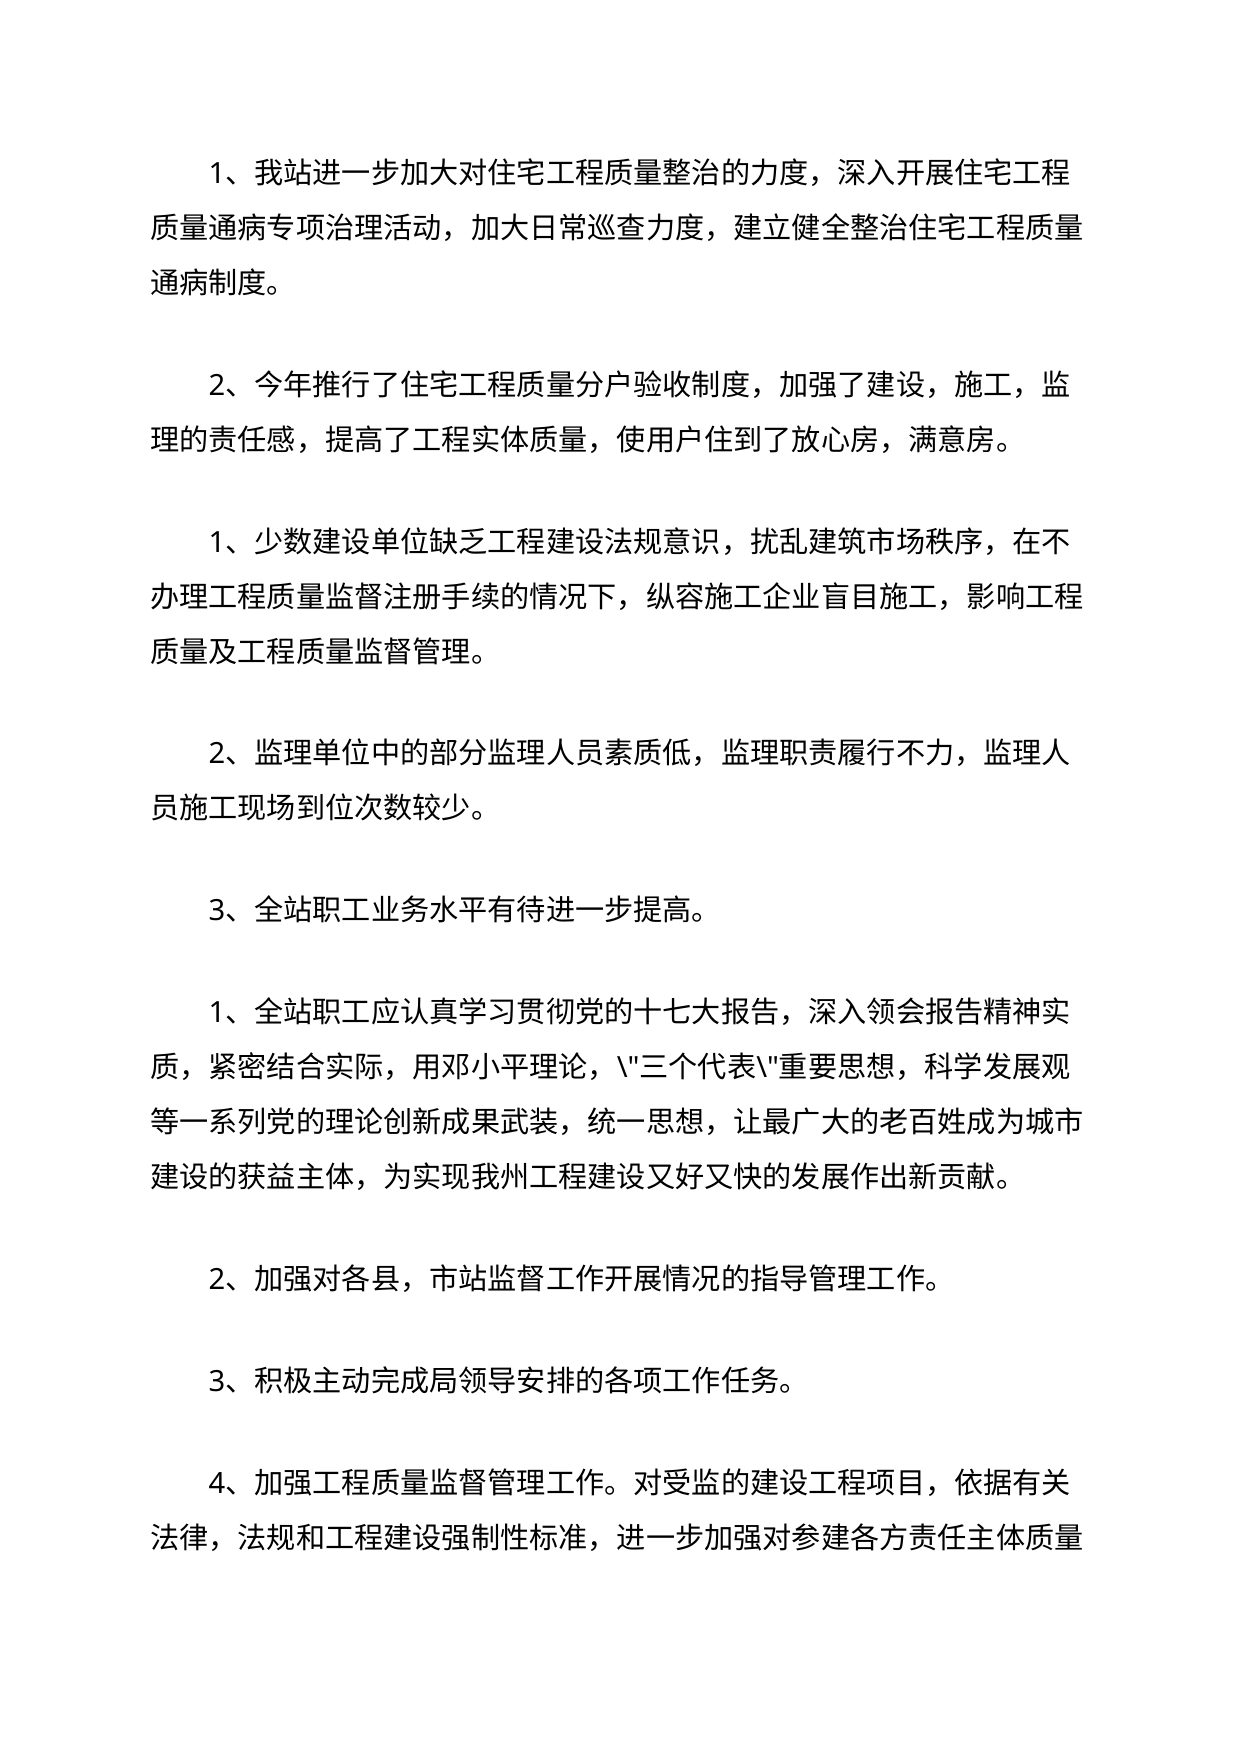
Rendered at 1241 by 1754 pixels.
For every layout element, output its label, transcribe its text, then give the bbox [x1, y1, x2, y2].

text 2、加强对各县，市站监督工作开展情况的指导管理工作。 [150, 1256, 1090, 1298]
text 1、全站职工应认真学习贯彻党的十七大报告，深入领会报告精神实质，紧密结合实际，用邓小平理论，\"三个代表\"重要思想，科学发展观等一系列党的理论创新成果武装，统一思想，让最广大的老百姓成为城市建设的获益主体，为实现我州工程建设又好又快的发展作出新贡献。 [150, 989, 1090, 1196]
text 1、我站进一步加大对住宅工程质量整治的力度，深入开展住宅工程质量通病专项治理活动，加大日常巡查力度，建立健全整治住宅工程质量通病制度。 [150, 150, 1090, 302]
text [150, 1459, 1090, 1557]
text 2、监理单位中的部分监理人员素质低，监理职责履行不力，监理人员施工现场到位次数较少。 [150, 730, 1090, 827]
text 1、少数建设单位缺乏工程建设法规意识，扰乱建筑市场秩序，在不办理工程质量监督注册手续的情况下，纵容施工企业盲目施工，影响工程质量及工程质量监督管理。 [150, 518, 1090, 671]
text 3、全站职工业务水平有待进一步提高。 [150, 887, 1090, 929]
text 3、积极主动完成局领导安排的各项工作任务。 [150, 1357, 1090, 1400]
text 2、今年推行了住宅工程质量分户验收制度，加强了建设，施工，监理的责任感，提高了工程实体质量，使用户住到了放心房，满意房。 [150, 362, 1090, 459]
